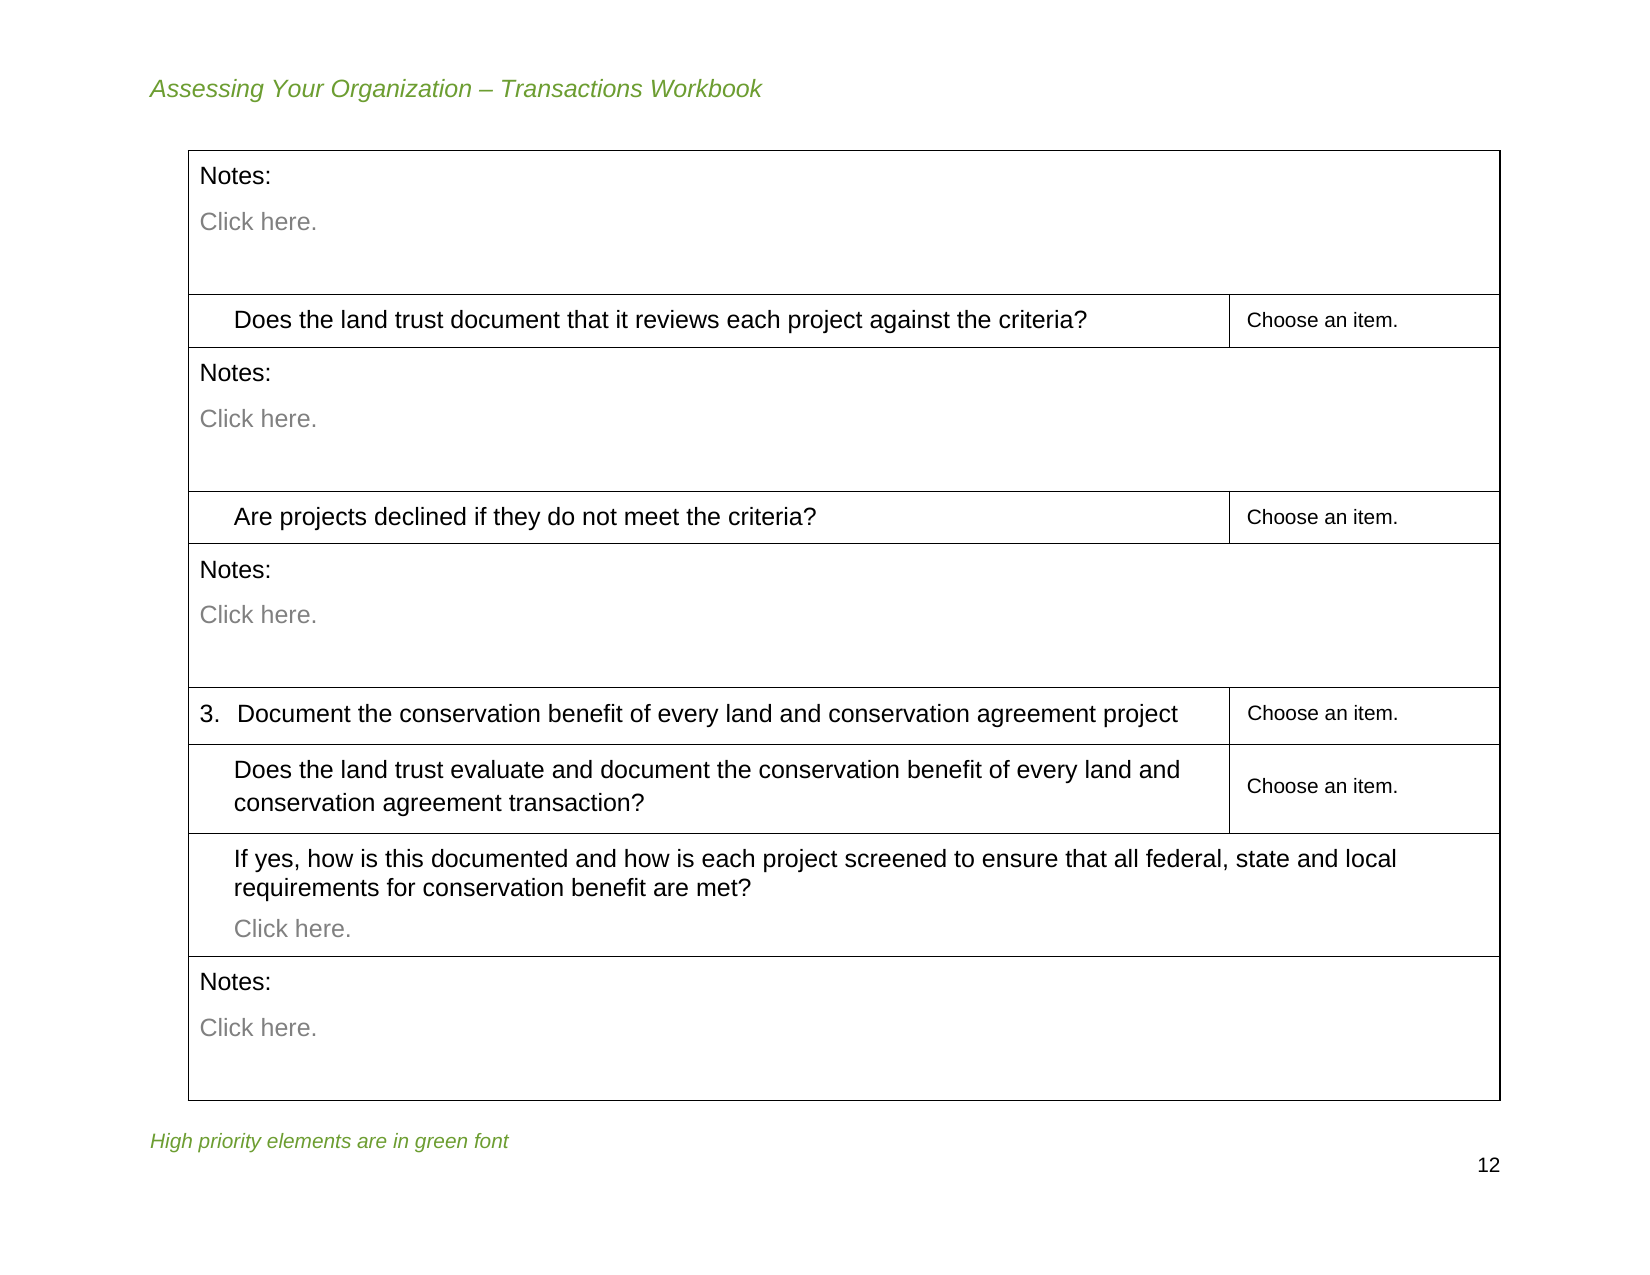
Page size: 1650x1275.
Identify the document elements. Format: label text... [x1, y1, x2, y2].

table_cell Are projects declined if they do not meet the criteria? [189, 492, 1229, 543]
table_cell Does the land trust evaluate and document the conservation benefit of every land and conservation agreement transaction? [189, 745, 1229, 833]
table_cell Notes: [189, 348, 1499, 491]
table_cell Does the land trust document that it reviews each project against the criteria? [189, 295, 1229, 347]
table_cell Document the conservation benefit of every land and conservation agreement project [189, 688, 1229, 743]
table_cell Notes: [189, 544, 1499, 687]
table_cell Notes: [189, 151, 1499, 294]
table_cell Notes: [189, 957, 1499, 1099]
table_cell If yes, how is this documented and how is each project screened to ensure that all federal, state and local requirements for conservation benefit are met? [189, 834, 1499, 956]
